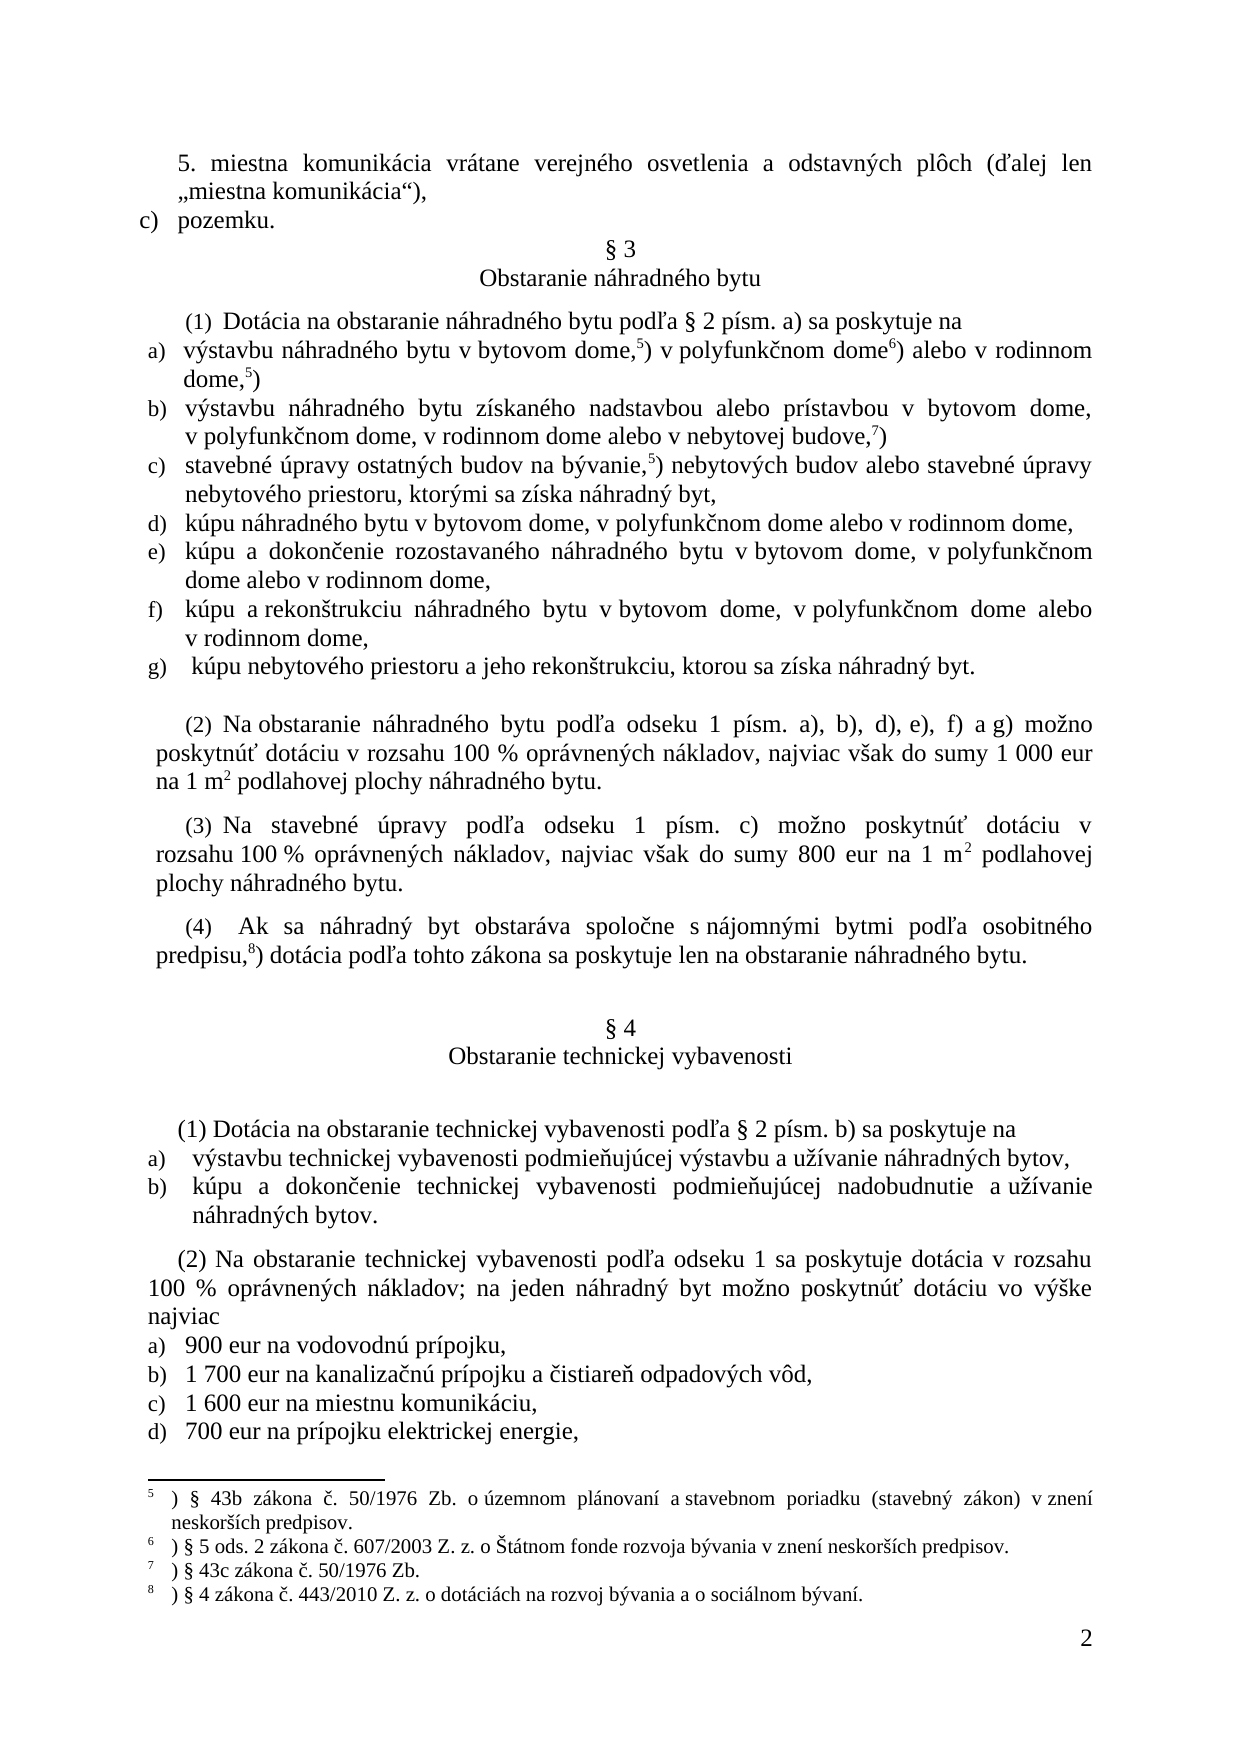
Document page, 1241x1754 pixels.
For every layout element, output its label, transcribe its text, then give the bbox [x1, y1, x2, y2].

list Na obstaranie náhradného bytu podľa odseku 1 písm. a), b), d), e), f) a g) možno poskytnúť dotáciu v rozsahu 100 % oprávnených nákladov, najviac však do sumy 1 000 eur na podlahovej plochy náhradného bytu. [156, 709, 1093, 795]
list kúpu a rekonštrukciu náhradného bytu v bytovom dome, v polyfunkčnom dome alebo v rodinnom dome, [148, 594, 1093, 651]
list stavebné úpravy ostatných budov na bývanie,5) nebytových budov alebo stavebné úpravy nebytového priestoru, ktorými sa získa náhradný byt, [148, 450, 1093, 508]
list kúpu nebytového priestoru a jeho rekonštrukciu, ktorou sa získa náhradný byt. [148, 651, 1093, 680]
text c) pozemku. [133, 205, 1093, 234]
list Na stavebné úpravy podľa odseku 1 písm. c) možno poskytnúť dotáciu v rozsahu 100 % oprávnených nákladov, najviac však do sumy 800 eur na podlahovej plochy náhradného bytu. [156, 810, 1093, 896]
list Dotácia na obstaranie náhradného bytu podľa § 2 písm. a) sa poskytuje na [156, 306, 1093, 335]
text § 4 [148, 1013, 1093, 1041]
list výstavbu technickej vybavenosti podmieňujúcej výstavbu a užívanie náhradných bytov, [148, 1143, 1093, 1171]
list 1 700 eur na kanalizačnú prípojku a čistiareň odpadových vôd, [148, 1359, 1093, 1388]
list Na obstaranie technickej vybavenosti podľa odseku 1 sa poskytuje dotácia v rozsahu 100 % oprávnených nákladov; na jeden náhradný byt možno poskytnúť dotáciu vo výške najviac [148, 1244, 1093, 1330]
list kúpu náhradného bytu v bytovom dome, v polyfunkčnom dome alebo v rodinnom dome, [148, 508, 1093, 536]
list 900 eur na vodovodnú prípojku, [148, 1330, 1093, 1359]
text (1) Dotácia na obstaranie technickej vybavenosti podľa § 2 písm. b) sa poskytuje na [148, 1114, 1093, 1143]
list kúpu a dokončenie rozostavaného náhradného bytu v bytovom dome, v polyfunkčnom dome alebo v rodinnom dome, [148, 536, 1093, 594]
list Ak sa náhradný byt obstaráva spoločne s nájomnými bytmi podľa osobitného predpisu,) dotácia podľa tohto zákona sa poskytuje len na obstaranie náhradného bytu. [156, 911, 1093, 969]
text § 3 [148, 234, 1093, 263]
list 1 600 eur na miestnu komunikáciu, [148, 1388, 1093, 1416]
list výstavbu náhradného bytu v bytovom dome,) v polyfunkčnom dome) alebo v rodinnom dome,5) [148, 335, 1093, 393]
text Obstaranie náhradného bytu [148, 263, 1093, 291]
list 700 eur na prípojku elektrickej energie, [148, 1416, 1093, 1445]
text Obstaranie technickej vybavenosti [148, 1041, 1093, 1070]
list výstavbu náhradného bytu získaného nadstavbou alebo prístavbou v bytovom dome, v polyfunkčnom dome, v rodinnom dome alebo v nebytovej budove,) [148, 393, 1093, 450]
text 5. miestna komunikácia vrátane verejného osvetlenia a odstavných plôch (ďalej len „miestna komunikácia“), [177, 148, 1093, 205]
list kúpu a dokončenie technickej vybavenosti podmieňujúcej nadobudnutie a užívanie náhradných bytov. [148, 1171, 1093, 1229]
